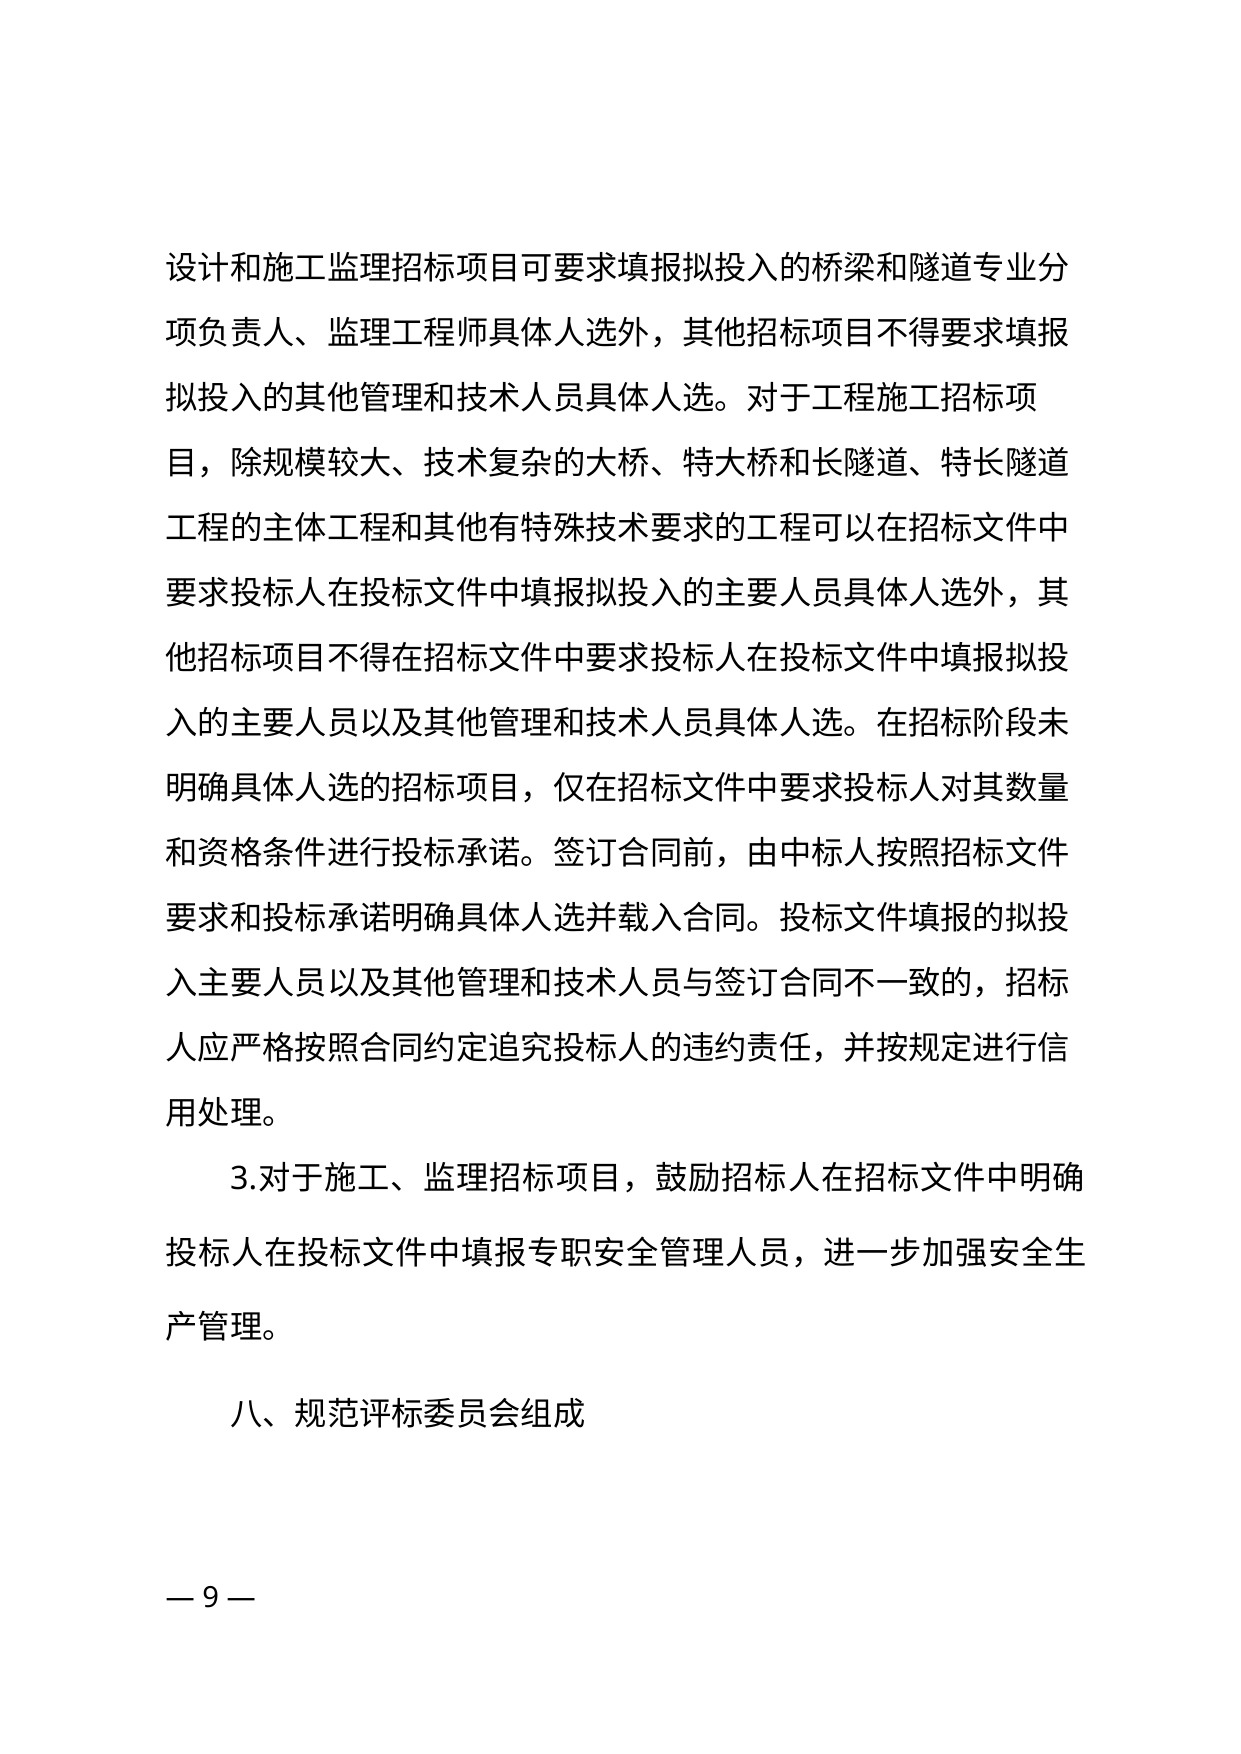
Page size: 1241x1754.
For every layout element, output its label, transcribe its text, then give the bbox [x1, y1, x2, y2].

text 3.对于施工、监理招标项目，鼓励招标人在招标文件中明确投标人在投标文件中填报专职安全管理人员，进一步加强安全生产管理。 [165, 1143, 1087, 1357]
text 八、规范评标委员会组成 [165, 1379, 1087, 1444]
